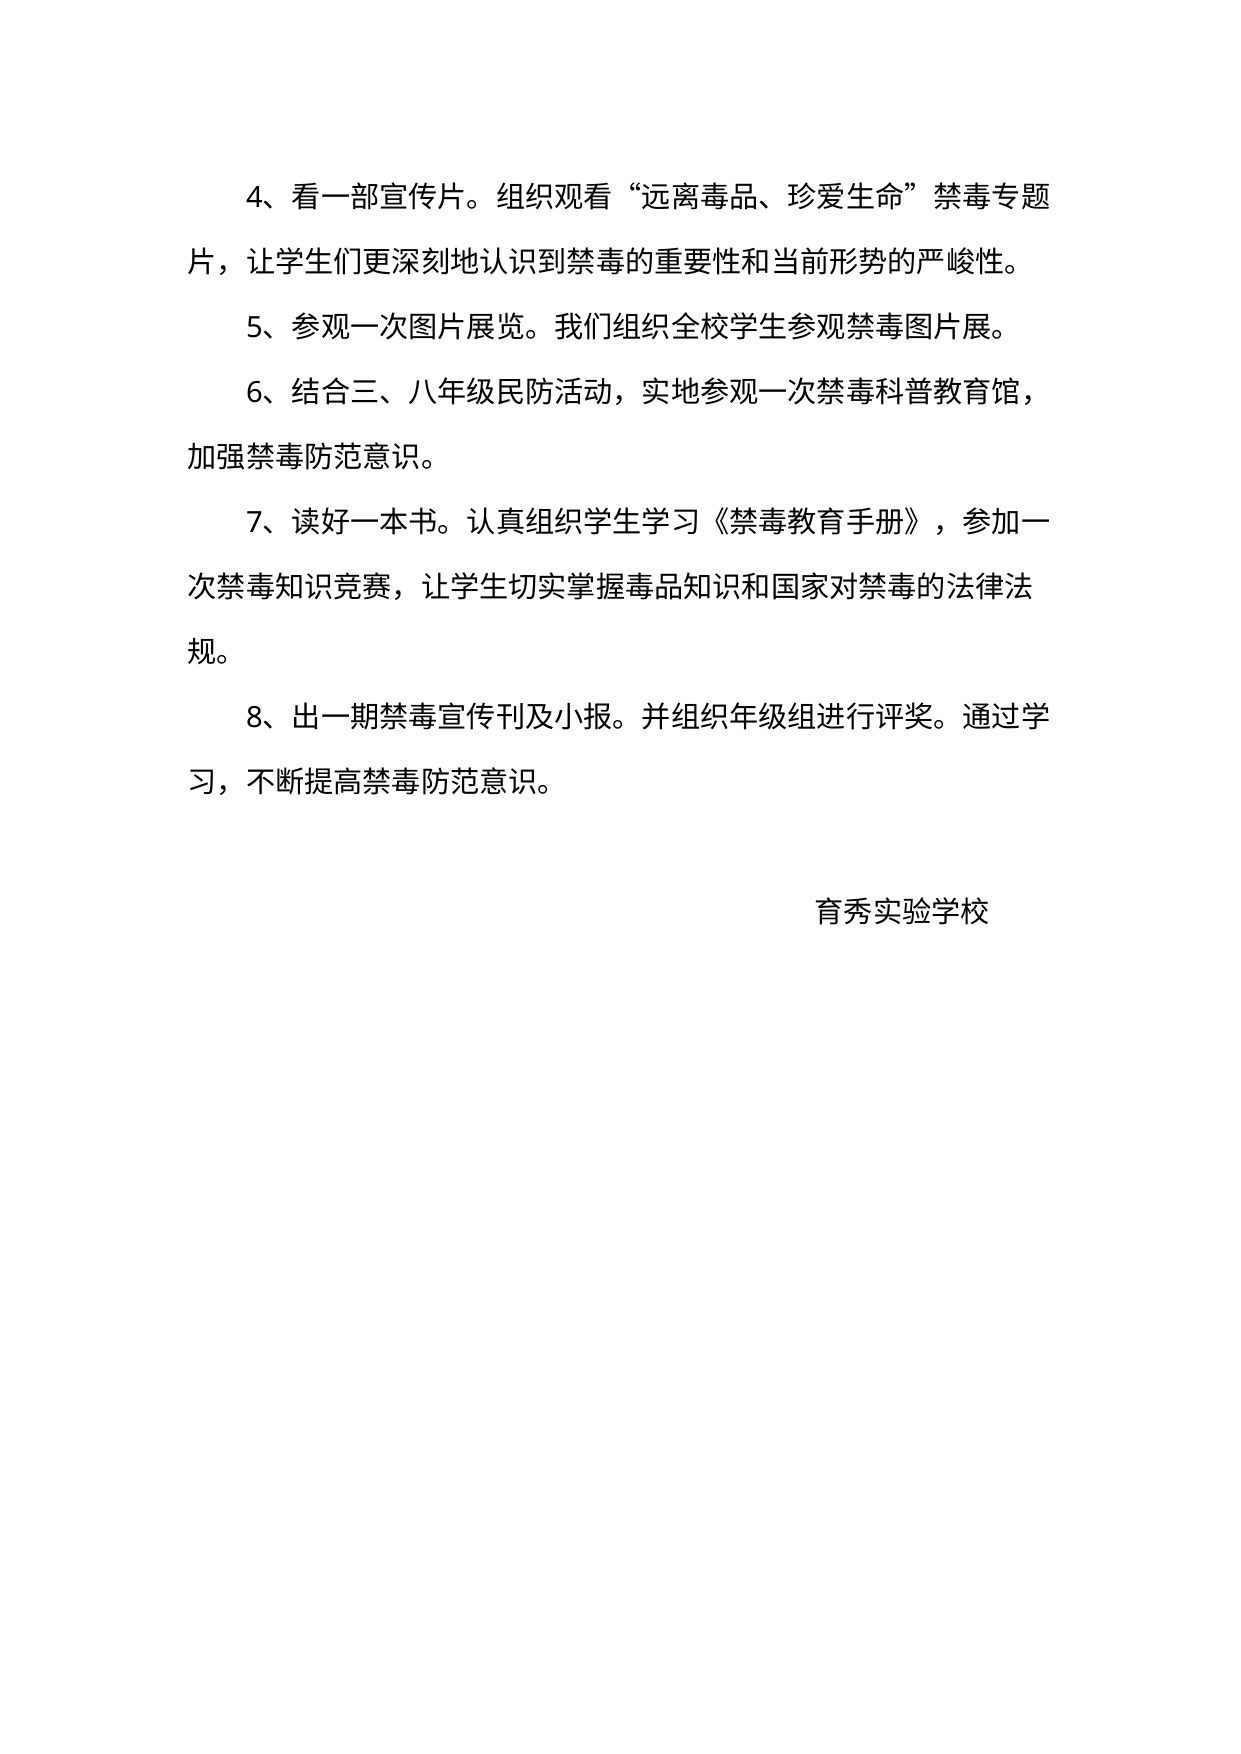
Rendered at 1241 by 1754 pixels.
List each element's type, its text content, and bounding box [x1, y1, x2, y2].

text 育秀实验学校 [187, 877, 1053, 942]
text 5、参观一次图片展览。我们组织全校学生参观禁毒图片展。 [187, 292, 1053, 357]
text 6、结合三、八年级民防活动，实地参观一次禁毒科普教育馆，加强禁毒防范意识。 [187, 357, 1053, 487]
text 8、出一期禁毒宣传刊及小报。并组织年级组进行评奖。通过学习，不断提高禁毒防范意识。 [187, 682, 1053, 812]
text 7、读好一本书。认真组织学生学习《禁毒教育手册》，参加一次禁毒知识竞赛，让学生切实掌握毒品知识和国家对禁毒的法律法规。 [187, 487, 1053, 682]
text 4、看一部宣传片。组织观看“远离毒品、珍爱生命”禁毒专题片，让学生们更深刻地认识到禁毒的重要性和当前形势的严峻性。 [187, 162, 1053, 292]
